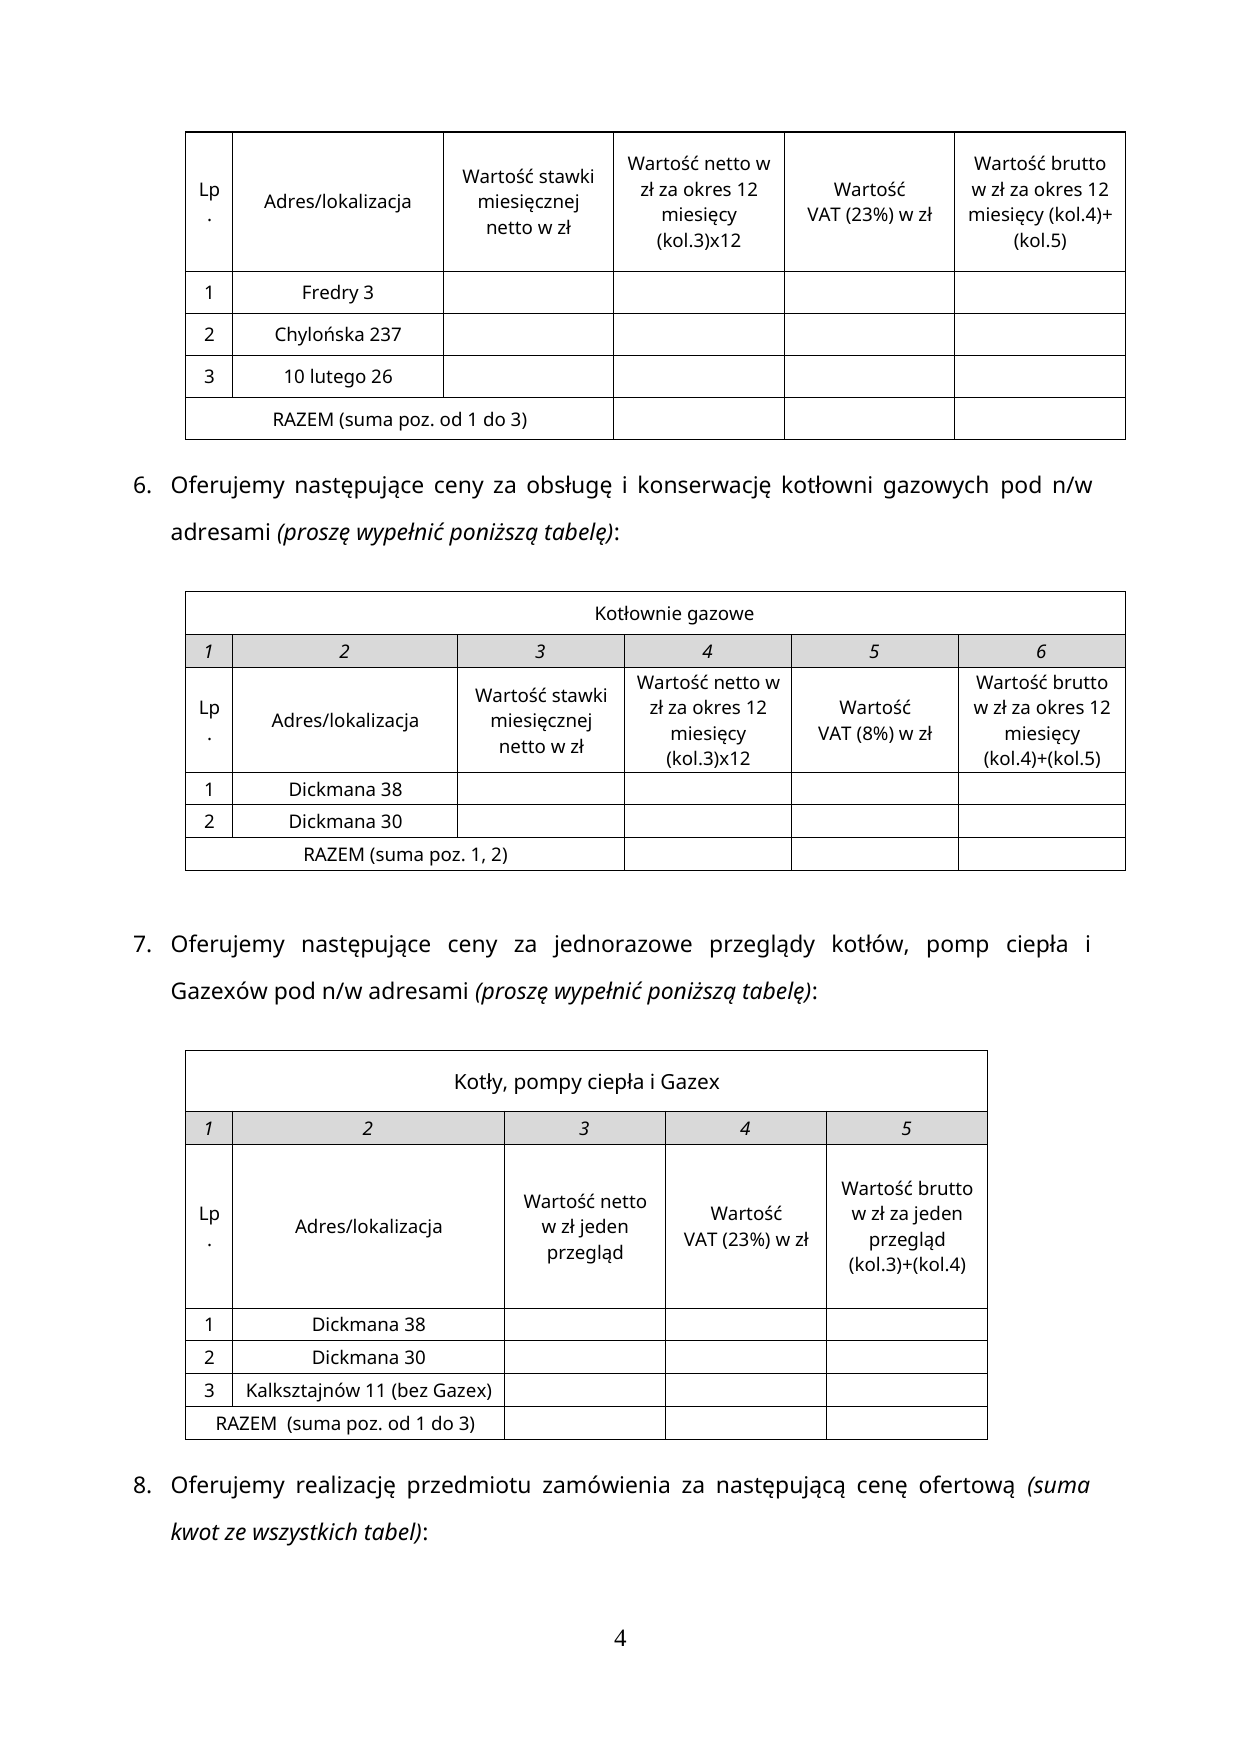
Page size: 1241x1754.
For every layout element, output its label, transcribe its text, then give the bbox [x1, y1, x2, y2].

table_cell Wartość stawki miesięcznej netto w zł [444, 133, 613, 271]
table_cell 3 [505, 1112, 665, 1144]
table_cell [959, 805, 1125, 837]
list Oferujemy następujące ceny za jednorazowe przeglądy kotłów, pomp ciepła i Gazexów pod n/w adresami (proszę wypełnić poniższą tabelę): [133, 928, 1092, 1006]
table_cell [666, 1374, 826, 1406]
table_cell [505, 1407, 665, 1439]
table_cell Wartość netto w zł za okres 12 miesięcy (kol.3)x12 [614, 133, 784, 271]
table_header Kotły, pompy ciepła i Gazex [186, 1051, 987, 1111]
table_cell 3 [458, 635, 624, 667]
table_cell [666, 1341, 826, 1373]
table_cell [505, 1341, 665, 1373]
table_cell [792, 773, 958, 804]
table_cell 2 [186, 314, 232, 355]
table_cell Adres/lokalizacja [233, 133, 443, 271]
table_cell 4 [625, 635, 791, 667]
table_cell [444, 314, 613, 355]
table_cell 3 [186, 356, 232, 397]
table_cell 1 [186, 773, 232, 804]
table_cell Wartość stawki miesięcznej netto w zł [458, 668, 624, 772]
table_cell Dickmana 38 [233, 773, 457, 804]
table_cell 1 [186, 1309, 232, 1340]
table_cell [666, 1309, 826, 1340]
table_cell [959, 773, 1125, 804]
table_cell Lp. [186, 133, 232, 271]
table_cell Dickmana 38 [233, 1309, 504, 1340]
table_cell [458, 773, 624, 804]
table_cell [625, 773, 791, 804]
table_cell RAZEM (suma poz. 1, 2) [186, 838, 624, 870]
table_cell 4 [666, 1112, 826, 1144]
table_cell [666, 1407, 826, 1439]
table_cell 3 [186, 1374, 232, 1406]
table_cell Lp. [186, 1145, 232, 1308]
table_cell 2 [233, 1112, 504, 1144]
table_cell Wartość VAT (23%) w zł [666, 1145, 826, 1308]
table_cell [785, 272, 954, 313]
table_cell 10 lutego 26 [233, 356, 443, 397]
table_header Kotłownie gazowe [186, 592, 1125, 634]
table_cell [614, 356, 784, 397]
table_cell [444, 356, 613, 397]
table_cell RAZEM (suma poz. od 1 do 3) [186, 398, 613, 439]
table_cell [827, 1374, 987, 1406]
table_cell 1 [186, 635, 232, 667]
table_cell Adres/lokalizacja [233, 1145, 504, 1308]
table_cell [444, 272, 613, 313]
table_cell [955, 314, 1125, 355]
table_cell Wartość brutto w zł za okres 12 miesięcy (kol.4)+(kol.5) [955, 133, 1125, 271]
table_cell 6 [959, 635, 1125, 667]
table_cell 1 [186, 272, 232, 313]
table_cell Wartość netto w zł za okres 12 miesięcy (kol.3)x12 [625, 668, 791, 772]
table_cell Lp. [186, 668, 232, 772]
table_cell [955, 356, 1125, 397]
table_cell [827, 1309, 987, 1340]
table_cell Wartość netto w zł jeden przegląd [505, 1145, 665, 1308]
list Oferujemy realizację przedmiotu zamówienia za następującą cenę ofertową (suma kwot ze wszystkich tabel): [133, 1469, 1092, 1547]
table_cell [458, 805, 624, 837]
table_cell RAZEM (suma poz. od 1 do 3) [186, 1407, 504, 1439]
table_cell [785, 356, 954, 397]
table_cell [785, 398, 954, 439]
table_cell Kalksztajnów 11 (bez Gazex) [233, 1374, 504, 1406]
table_cell Dickmana 30 [233, 805, 457, 837]
table_cell [614, 314, 784, 355]
table_cell [959, 838, 1125, 870]
table_cell Adres/lokalizacja [233, 668, 457, 772]
table_cell Fredry 3 [233, 272, 443, 313]
table_cell 5 [792, 635, 958, 667]
table_cell Dickmana 30 [233, 1341, 504, 1373]
table_cell Wartość brutto w zł za okres 12 miesięcy (kol.4)+(kol.5) [959, 668, 1125, 772]
table_cell [827, 1341, 987, 1373]
table_cell [827, 1407, 987, 1439]
table_cell [505, 1309, 665, 1340]
table_cell [792, 838, 958, 870]
table_cell 2 [186, 805, 232, 837]
table_cell 1 [186, 1112, 232, 1144]
table_cell [955, 398, 1125, 439]
table_cell Chylońska 237 [233, 314, 443, 355]
table_cell 5 [827, 1112, 987, 1144]
table_cell [614, 398, 784, 439]
list Oferujemy następujące ceny za obsługę i konserwację kotłowni gazowych pod n/w adresami (proszę wypełnić poniższą tabelę): [133, 469, 1092, 547]
table_cell [625, 805, 791, 837]
table_cell 2 [186, 1341, 232, 1373]
table_cell [625, 838, 791, 870]
table_cell Wartość brutto w zł za jeden przegląd (kol.3)+(kol.4) [827, 1145, 987, 1308]
table_cell [955, 272, 1125, 313]
table_cell [792, 805, 958, 837]
table_cell [785, 314, 954, 355]
table_cell [614, 272, 784, 313]
table_cell Wartość VAT (23%) w zł [785, 133, 954, 271]
table_cell 2 [233, 635, 457, 667]
table_cell [505, 1374, 665, 1406]
table_cell Wartość VAT (8%) w zł [792, 668, 958, 772]
